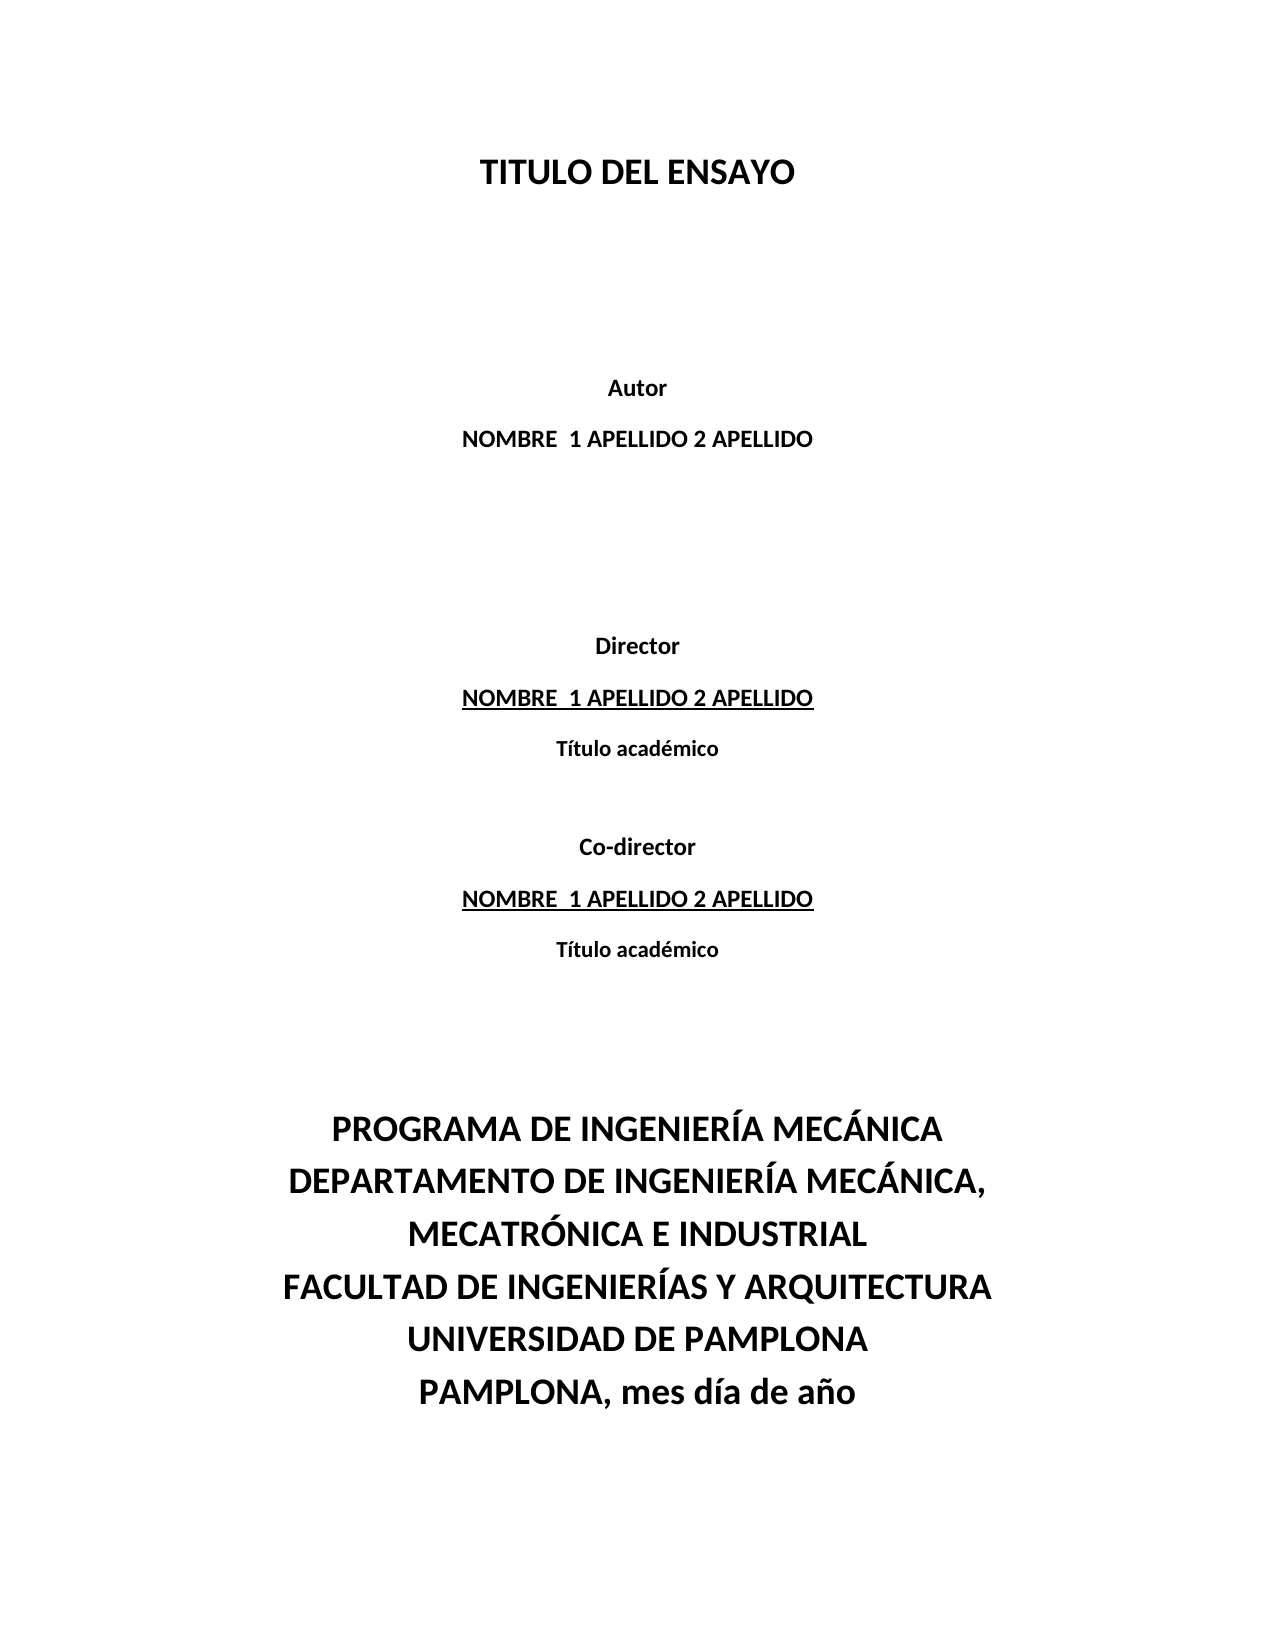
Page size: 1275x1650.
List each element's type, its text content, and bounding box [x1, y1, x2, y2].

text Autor [177, 372, 1098, 402]
text PROGRAMA DE INGENIERÍA MECÁNICA [177, 1104, 1098, 1150]
text NOMBRE 1 APELLIDO 2 APELLIDO [177, 682, 1098, 712]
text DEPARTAMENTO DE INGENIERÍA MECÁNICA, MECATRÓNICA E INDUSTRIAL [177, 1157, 1098, 1256]
text Director [177, 630, 1098, 661]
text FACULTAD DE INGENIERÍAS Y ARQUITECTURA [177, 1263, 1098, 1308]
text Co-director [177, 831, 1098, 862]
text PAMPLONA, mes día de año [177, 1368, 1098, 1414]
text Título académico [177, 935, 1098, 963]
text UNIVERSIDAD DE PAMPLONA [177, 1315, 1098, 1361]
text NOMBRE 1 APELLIDO 2 APELLIDO [177, 883, 1098, 913]
text NOMBRE 1 APELLIDO 2 APELLIDO [177, 424, 1098, 454]
text TITULO DEL ENSAYO [177, 148, 1098, 193]
text Título académico [177, 734, 1098, 762]
